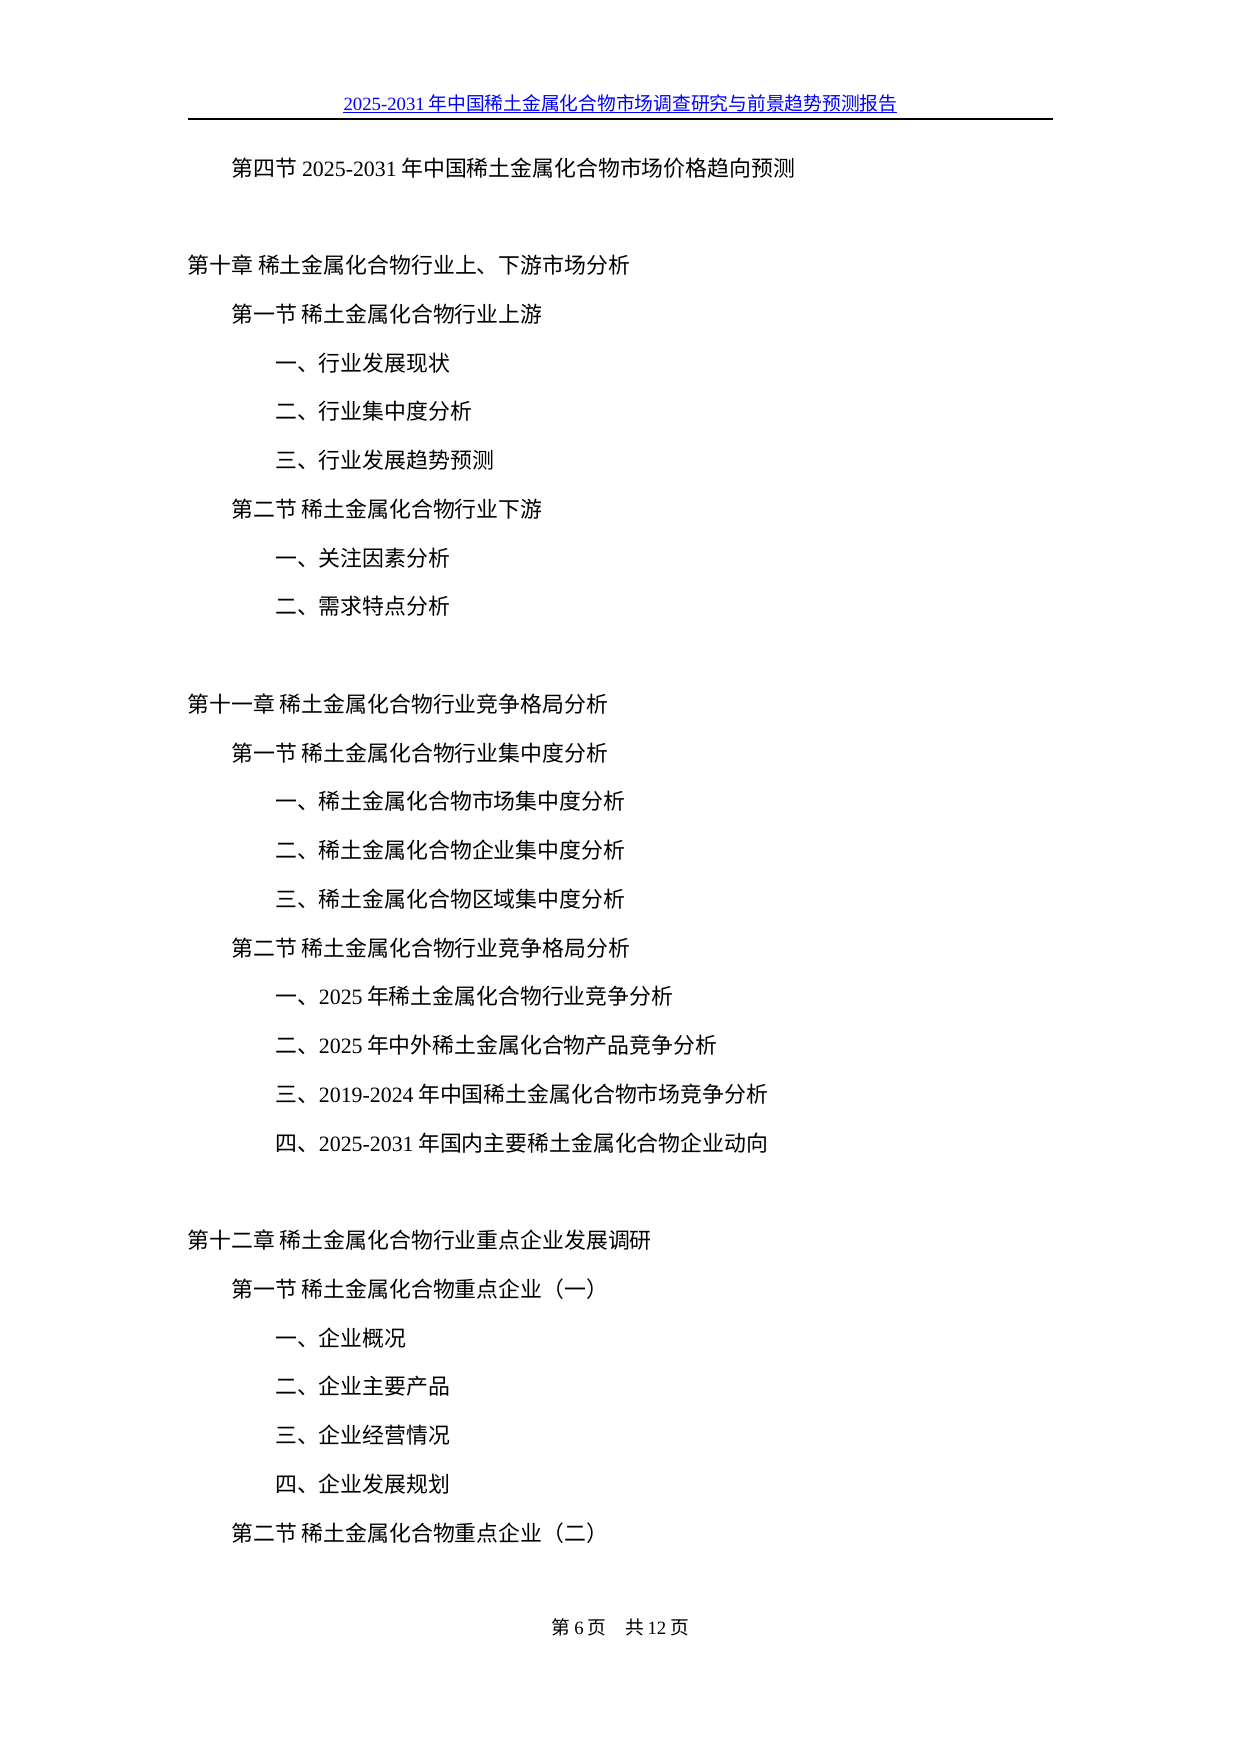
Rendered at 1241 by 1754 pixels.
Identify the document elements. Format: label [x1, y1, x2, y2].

text [187, 150, 1053, 1548]
